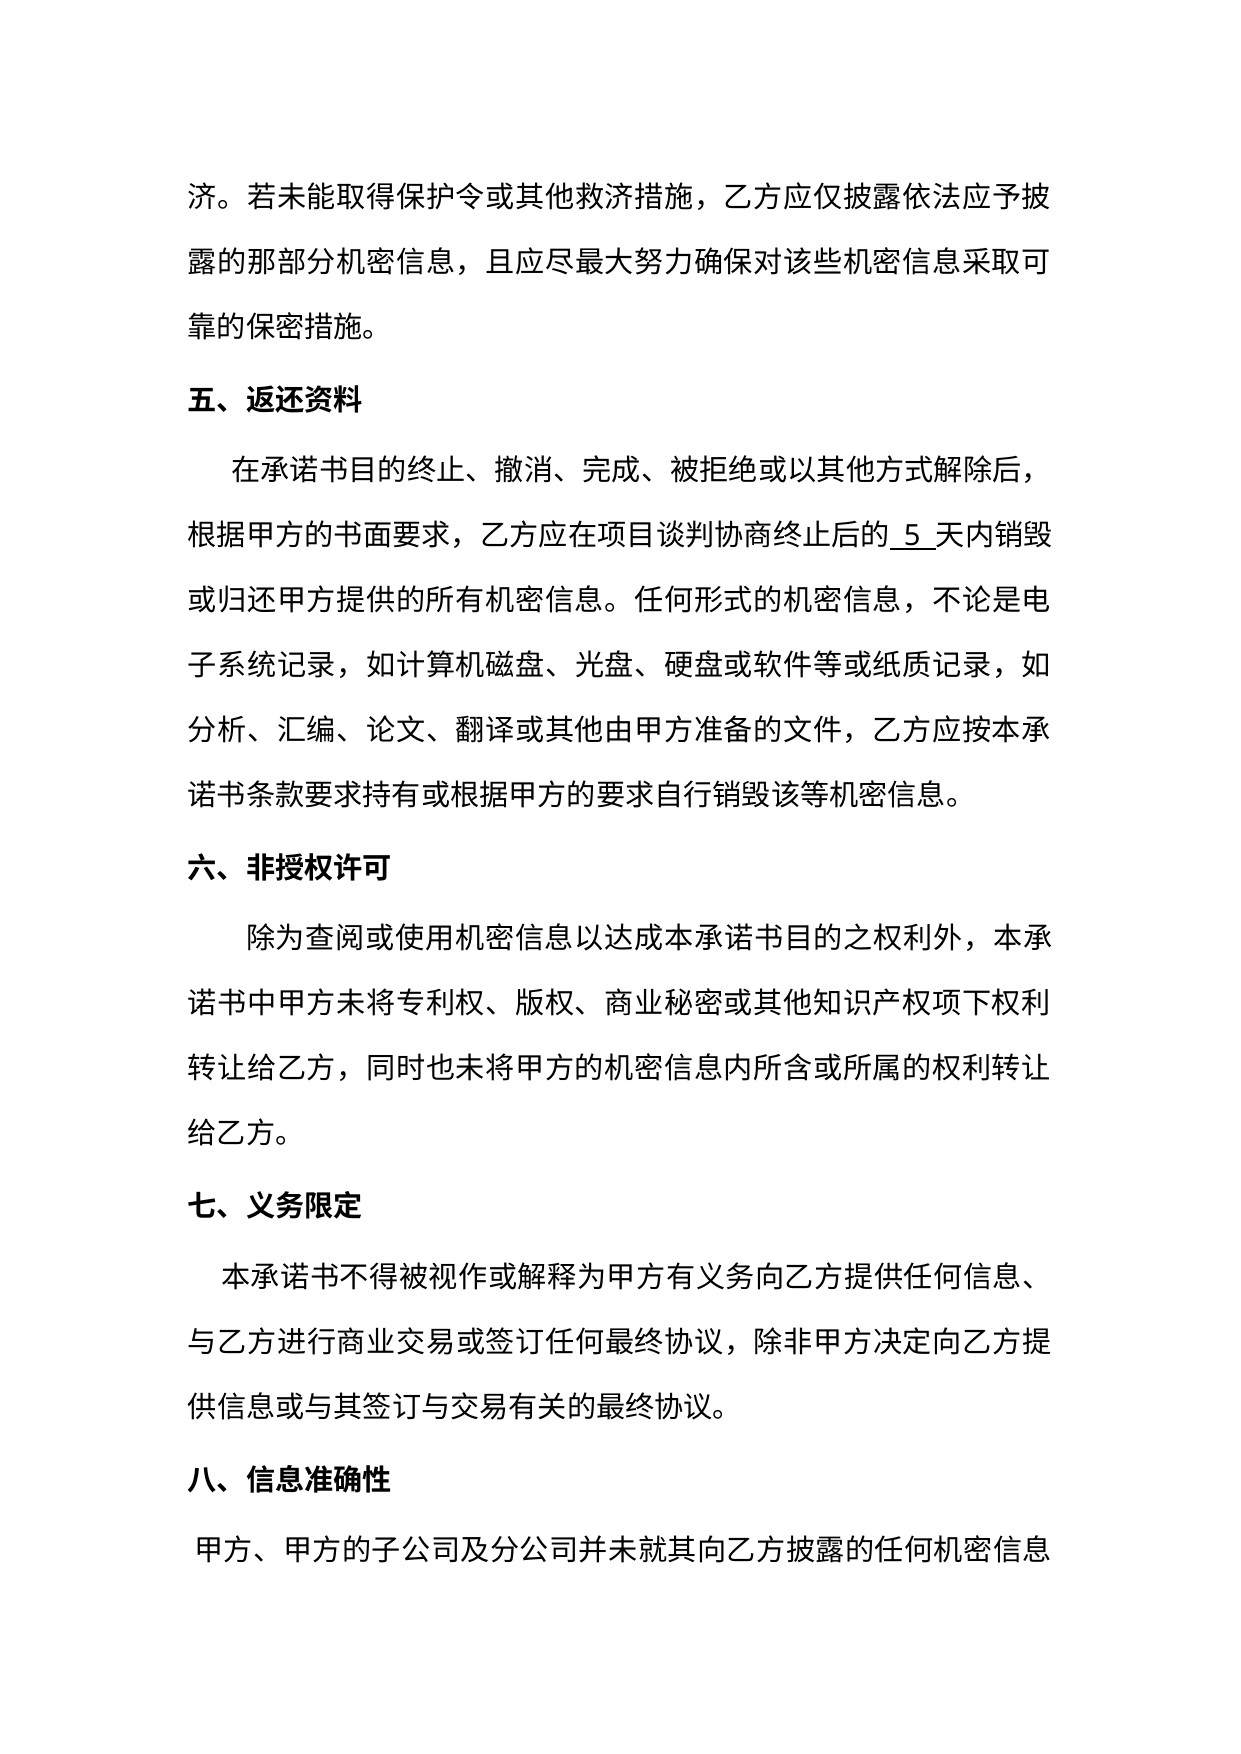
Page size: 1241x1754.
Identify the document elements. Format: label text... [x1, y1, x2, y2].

text 五、返还资料 [187, 373, 1053, 419]
text 在承诺书目的终止、撤消、完成、被拒绝或以其他方式解除后，根据甲方的书面要求，乙方应在项目谈判协商终止后的 5 天内销毁或归还甲方提供的所有机密信息。任何形式的机密信息，不论是电子系统记录，如计算机磁盘、光盘、硬盘或软件等或纸质记录，如分析、汇编、论文、翻译或其他由甲方准备的文件，乙方应按本承诺书条款要求持有或根据甲方的要求自行销毁该等机密信息。 [187, 435, 1053, 825]
text 八、信息准确性 [187, 1453, 1053, 1499]
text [129, 1515, 1053, 1580]
text 除为查阅或使用机密信息以达成本承诺书目的之权利外，本承诺书中甲方未将专利权、版权、商业秘密或其他知识产权项下权利转让给乙方，同时也未将甲方的机密信息内所含或所属的权利转让给乙方。 [187, 904, 1053, 1164]
text 本承诺书不得被视作或解释为甲方有义务向乙方提供任何信息、与乙方进行商业交易或签订任何最终协议，除非甲方决定向乙方提供信息或与其签订与交易有关的最终协议。 [188, 1242, 1053, 1437]
text 六、非授权许可 [187, 842, 1053, 887]
text 七、义务限定 [187, 1180, 1053, 1226]
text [187, 162, 1053, 357]
